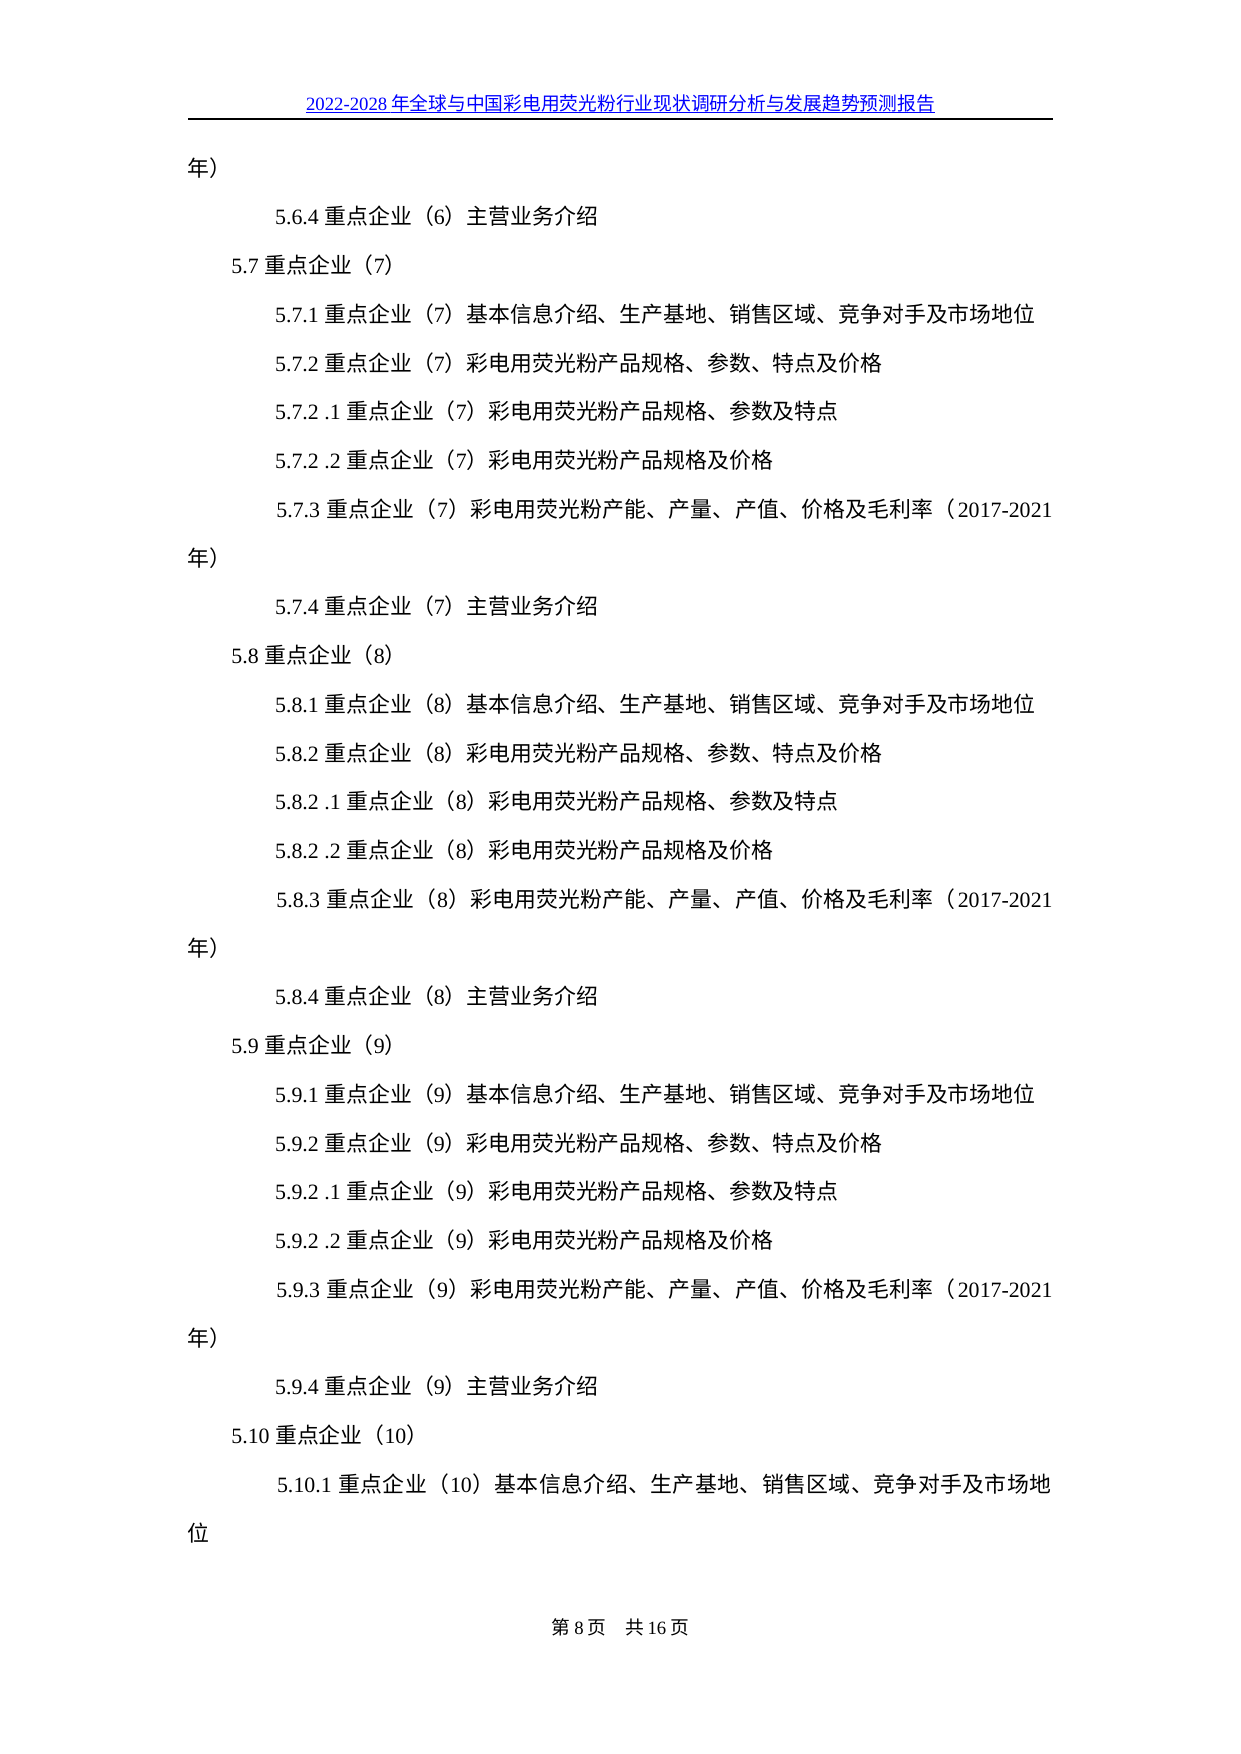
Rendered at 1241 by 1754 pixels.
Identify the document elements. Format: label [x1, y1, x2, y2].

text [187, 150, 1053, 1548]
